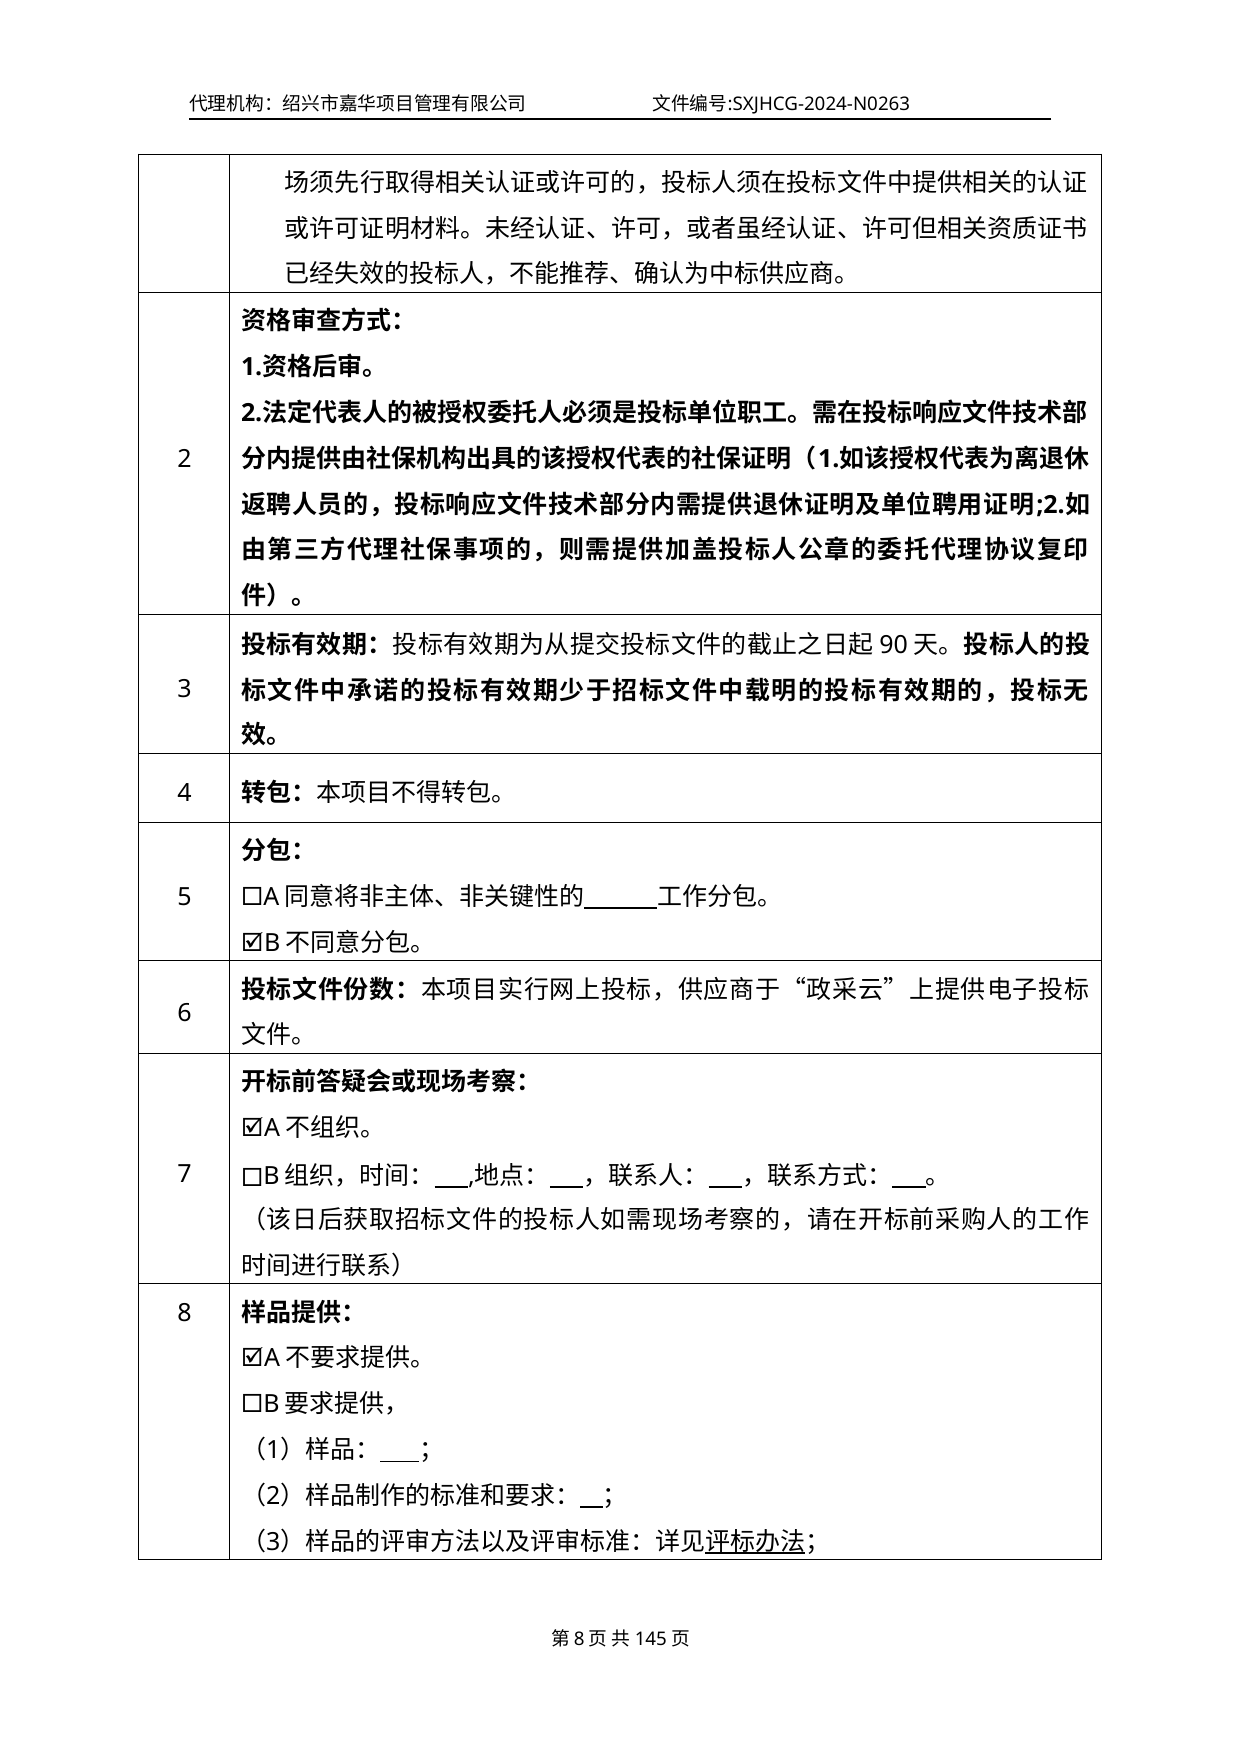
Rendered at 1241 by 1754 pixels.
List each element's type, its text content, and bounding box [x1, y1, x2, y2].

table_cell 资格审查方式： 1.资格后审。 2.法定代表人的被授权委托人必须是投标单位职工。需在投标响应文件技术部分内提供由社保机构出具的该授权代表的社保证明（1.如该授权代表为离退休返聘人员的，投标响应文件技术部分内需提供退休证明及单位聘用证明;2.如由第三方代理社保事项的，则需提供加盖投标人公章的委托代理协议复印件）。 [230, 293, 1101, 614]
table_cell 1 [139, 155, 229, 292]
table_cell 投标文件份数：本项目实行网上投标，供应商于“政采云”上提供电子投标文件。 [230, 961, 1101, 1053]
table_cell 4 [139, 754, 229, 822]
table_cell 8 [139, 1284, 229, 1559]
table_cell 7 [139, 1054, 229, 1283]
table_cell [230, 155, 1101, 292]
table_cell 3 [139, 615, 229, 752]
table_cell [230, 1284, 1101, 1559]
table_cell 2 [139, 293, 229, 614]
table_cell 转包：本项目不得转包。 [230, 754, 1101, 822]
table_cell 6 [139, 961, 229, 1053]
table_cell 开标前答疑会或现场考察： A不组织。 B组织，时间： ,地点： ，联系人： ，联系方式： 。 （该日后获取招标文件的投标人如需现场考察的，请在开标前采购人的工作时间进行联系） [230, 1054, 1101, 1283]
table_cell 5 [139, 823, 229, 960]
table_cell 分包： A同意将非主体、非关键性的 工作分包。 B不同意分包。 [230, 823, 1101, 960]
table_cell 投标有效期：投标有效期为从提交投标文件的截止之日起90天。投标人的投标文件中承诺的投标有效期少于招标文件中载明的投标有效期的，投标无效。 [230, 615, 1101, 752]
